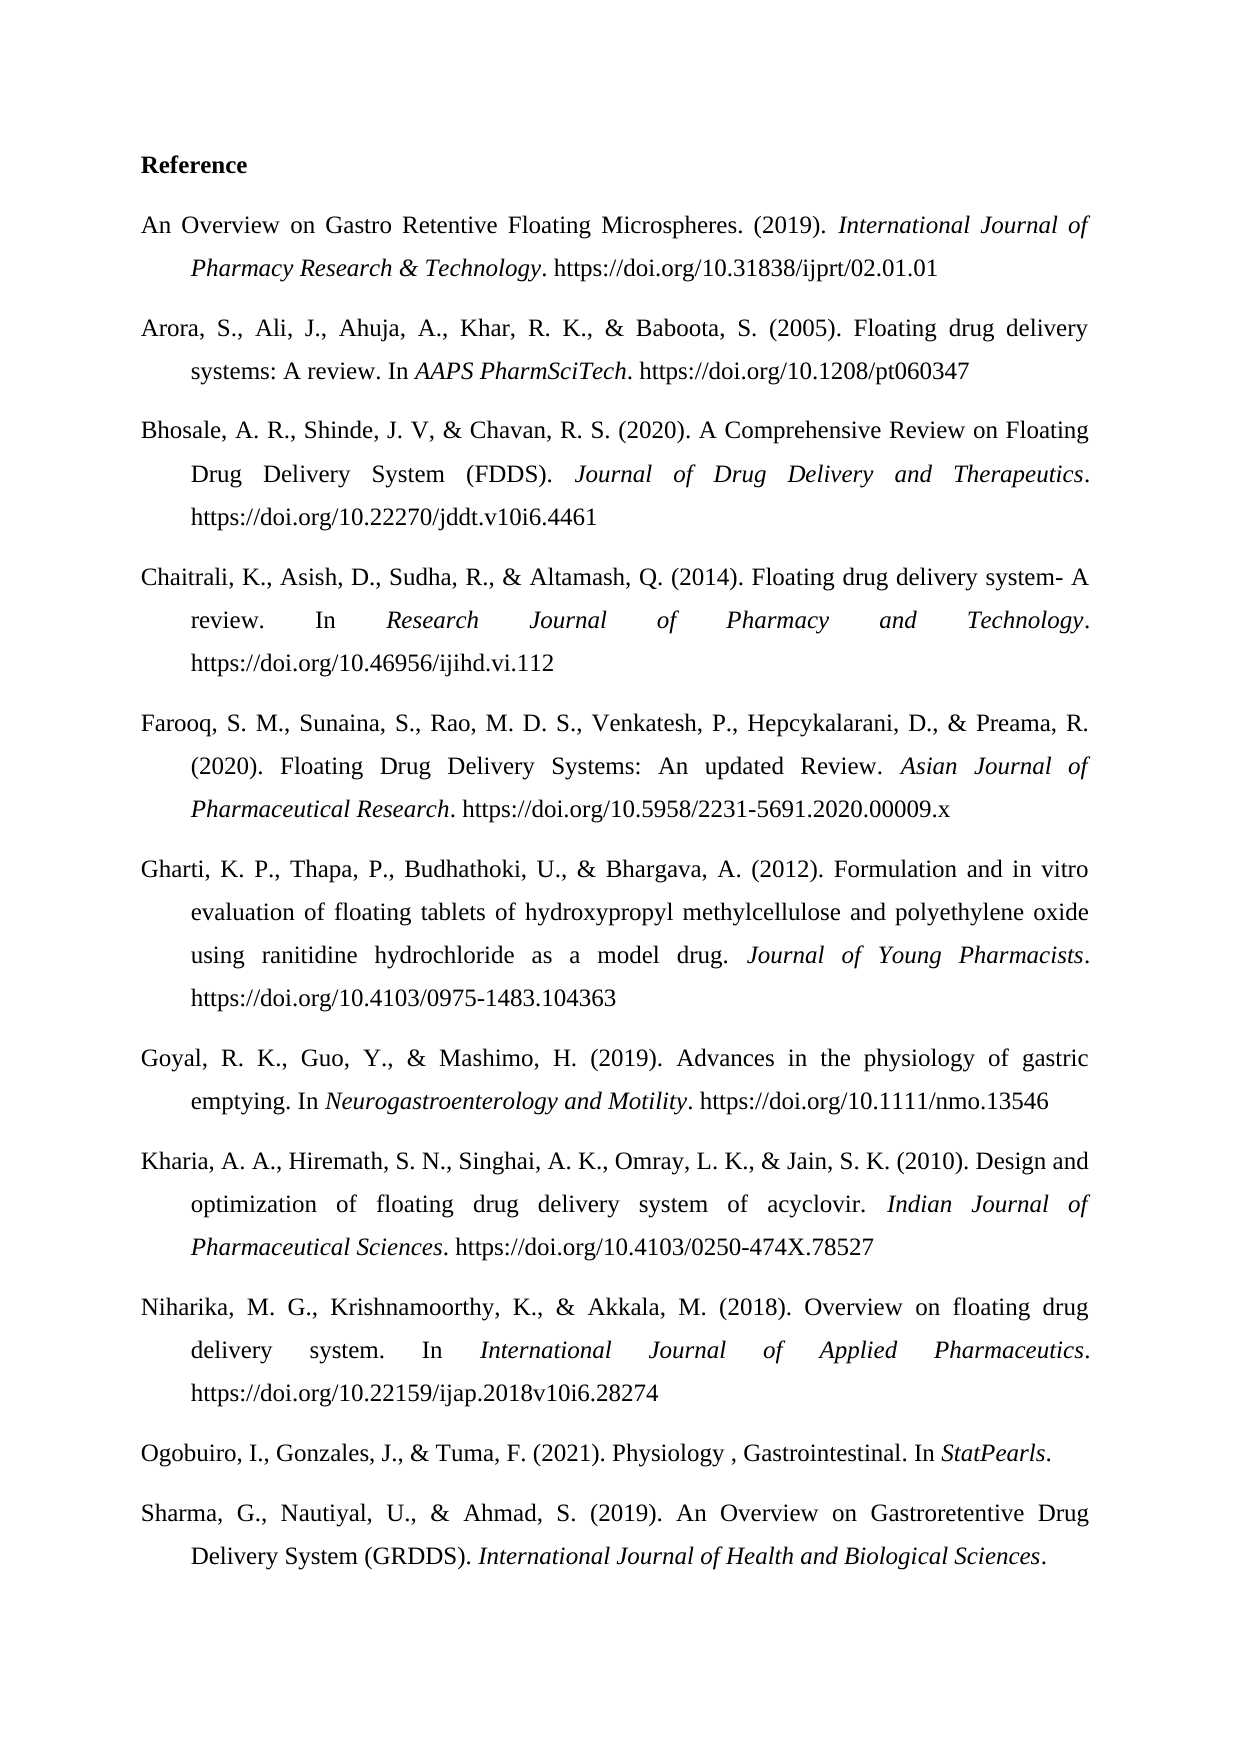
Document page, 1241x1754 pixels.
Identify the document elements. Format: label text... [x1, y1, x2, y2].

text Goyal, R. K., Guo, Y., & Mashimo, H. (2019). Advances in the physiology of gastric emptying. In Neurogastroenterology and Motility. https://doi.org/10.1111/nmo.13546 [141, 1043, 1090, 1115]
text Ogobuiro, I., Gonzales, J., & Tuma, F. (2021). Physiology , Gastrointestinal. In StatPearls. [141, 1438, 1090, 1467]
text Farooq, S. M., Sunaina, S., Rao, M. D. S., Venkatesh, P., Hepcykalarani, D., & Preama, R. (2020). Floating Drug Delivery Systems: An updated Review. Asian Journal of Pharmaceutical Research. https://doi.org/10.5958/2231-5691.2020.00009.x [141, 708, 1090, 823]
text An Overview on Gastro Retentive Floating Microspheres. (2019). International Journal of Pharmacy Research & Technology. https://doi.org/10.31838/ijprt/02.01.01 [141, 210, 1090, 282]
text Gharti, K. P., Thapa, P., Budhathoki, U., & Bhargava, A. (2012). Formulation and in vitro evaluation of floating tablets of hydroxypropyl methylcellulose and polyethylene oxide using ranitidine hydrochloride as a model drug. Journal of Young Pharmacists. https://doi.org/10.4103/0975-1483.104363 [141, 854, 1090, 1012]
text Reference [141, 150, 1090, 179]
text Chaitrali, K., Asish, D., Sudha, R., & Altamash, Q. (2014). Floating drug delivery system- A review. In Research Journal of Pharmacy and Technology. https://doi.org/10.46956/ijihd.vi.112 [141, 562, 1090, 677]
text Niharika, M. G., Krishnamoorthy, K., & Akkala, M. (2018). Overview on floating drug delivery system. In International Journal of Applied Pharmaceutics. https://doi.org/10.22159/ijap.2018v10i6.28274 [141, 1292, 1090, 1407]
text Bhosale, A. R., Shinde, J. V, & Chavan, R. S. (2020). A Comprehensive Review on Floating Drug Delivery System (FDDS). Journal of Drug Delivery and Therapeutics. https://doi.org/10.22270/jddt.v10i6.4461 [141, 416, 1090, 531]
text Kharia, A. A., Hiremath, S. N., Singhai, A. K., Omray, L. K., & Jain, S. K. (2010). Design and optimization of floating drug delivery system of acyclovir. Indian Journal of Pharmaceutical Sciences. https://doi.org/10.4103/0250-474X.78527 [141, 1146, 1090, 1261]
text Sharma, G., Nautiyal, U., & Ahmad, S. (2019). An Overview on Gastroretentive Drug Delivery System (GRDDS). International Journal of Health and Biological Sciences. [141, 1498, 1090, 1569]
text Arora, S., Ali, J., Ahuja, A., Khar, R. K., & Baboota, S. (2005). Floating drug delivery systems: A review. In AAPS PharmSciTech. https://doi.org/10.1208/pt060347 [141, 313, 1090, 384]
